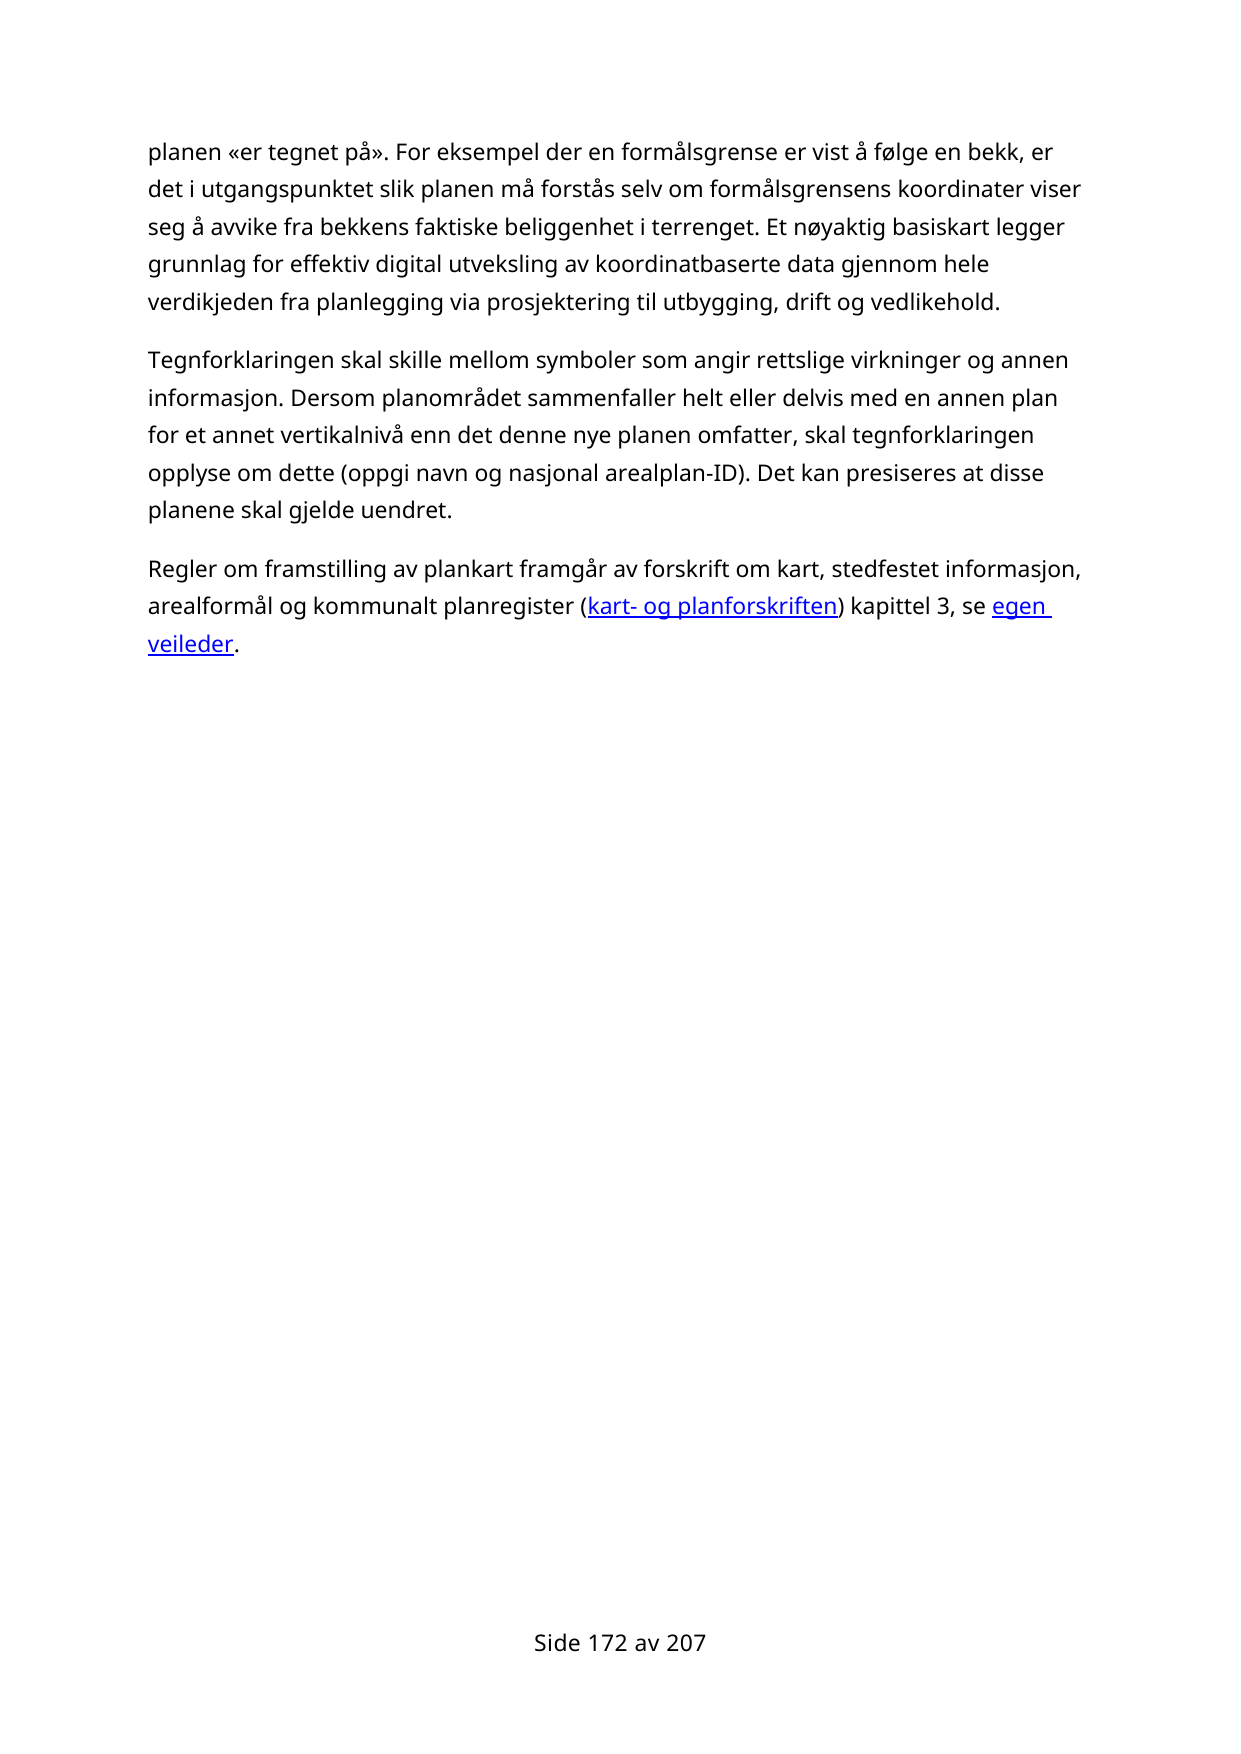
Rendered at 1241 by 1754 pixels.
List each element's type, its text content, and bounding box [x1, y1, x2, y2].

text Tegnforklaringen skal skille mellom symboler som angir rettslige virkninger og annen informasjon. Dersom planområdet sammenfaller helt eller delvis med en annen plan for et annet vertikalnivå enn det denne nye planen omfatter, skal tegnforklaringen opplyse om dette (oppgi navn og nasjonal arealplan-ID). Det kan presiseres at disse planene skal gjelde uendret. [148, 344, 1092, 525]
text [148, 136, 1092, 317]
text Regler om framstilling av plankart framgår av forskrift om kart, stedfestet informasjon, arealformål og kommunalt planregister (kart- og planforskriften) kapittel 3, se egen veileder. [148, 552, 1092, 659]
